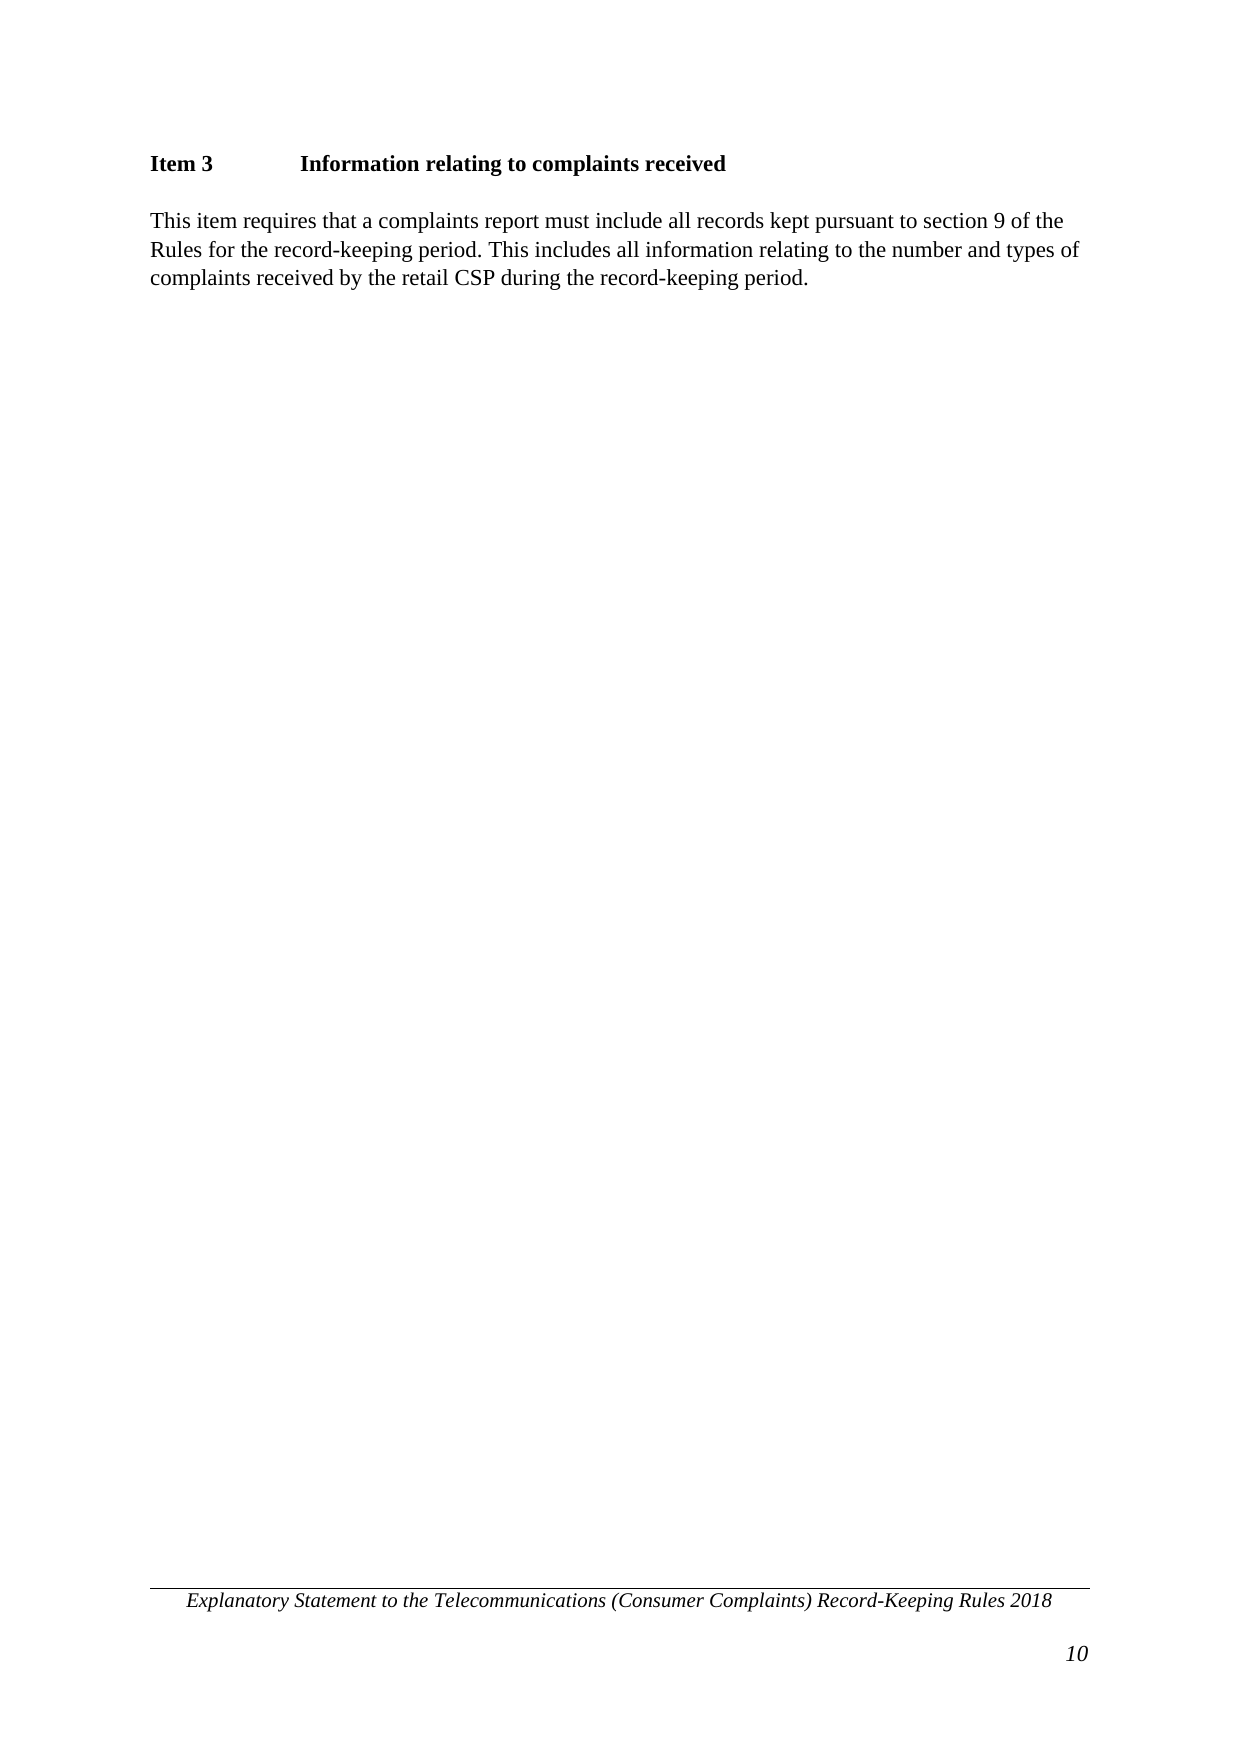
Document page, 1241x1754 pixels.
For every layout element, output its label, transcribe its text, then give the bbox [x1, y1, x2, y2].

text This item requires that a complaints report must include all records kept pursuant to section 9 of the Rules for the record-keeping period. This includes all information relating to the number and types of complaints received by the retail CSP during the record-keeping period. [150, 208, 1090, 291]
text Item 3 Information relating to complaints received [150, 150, 1090, 176]
